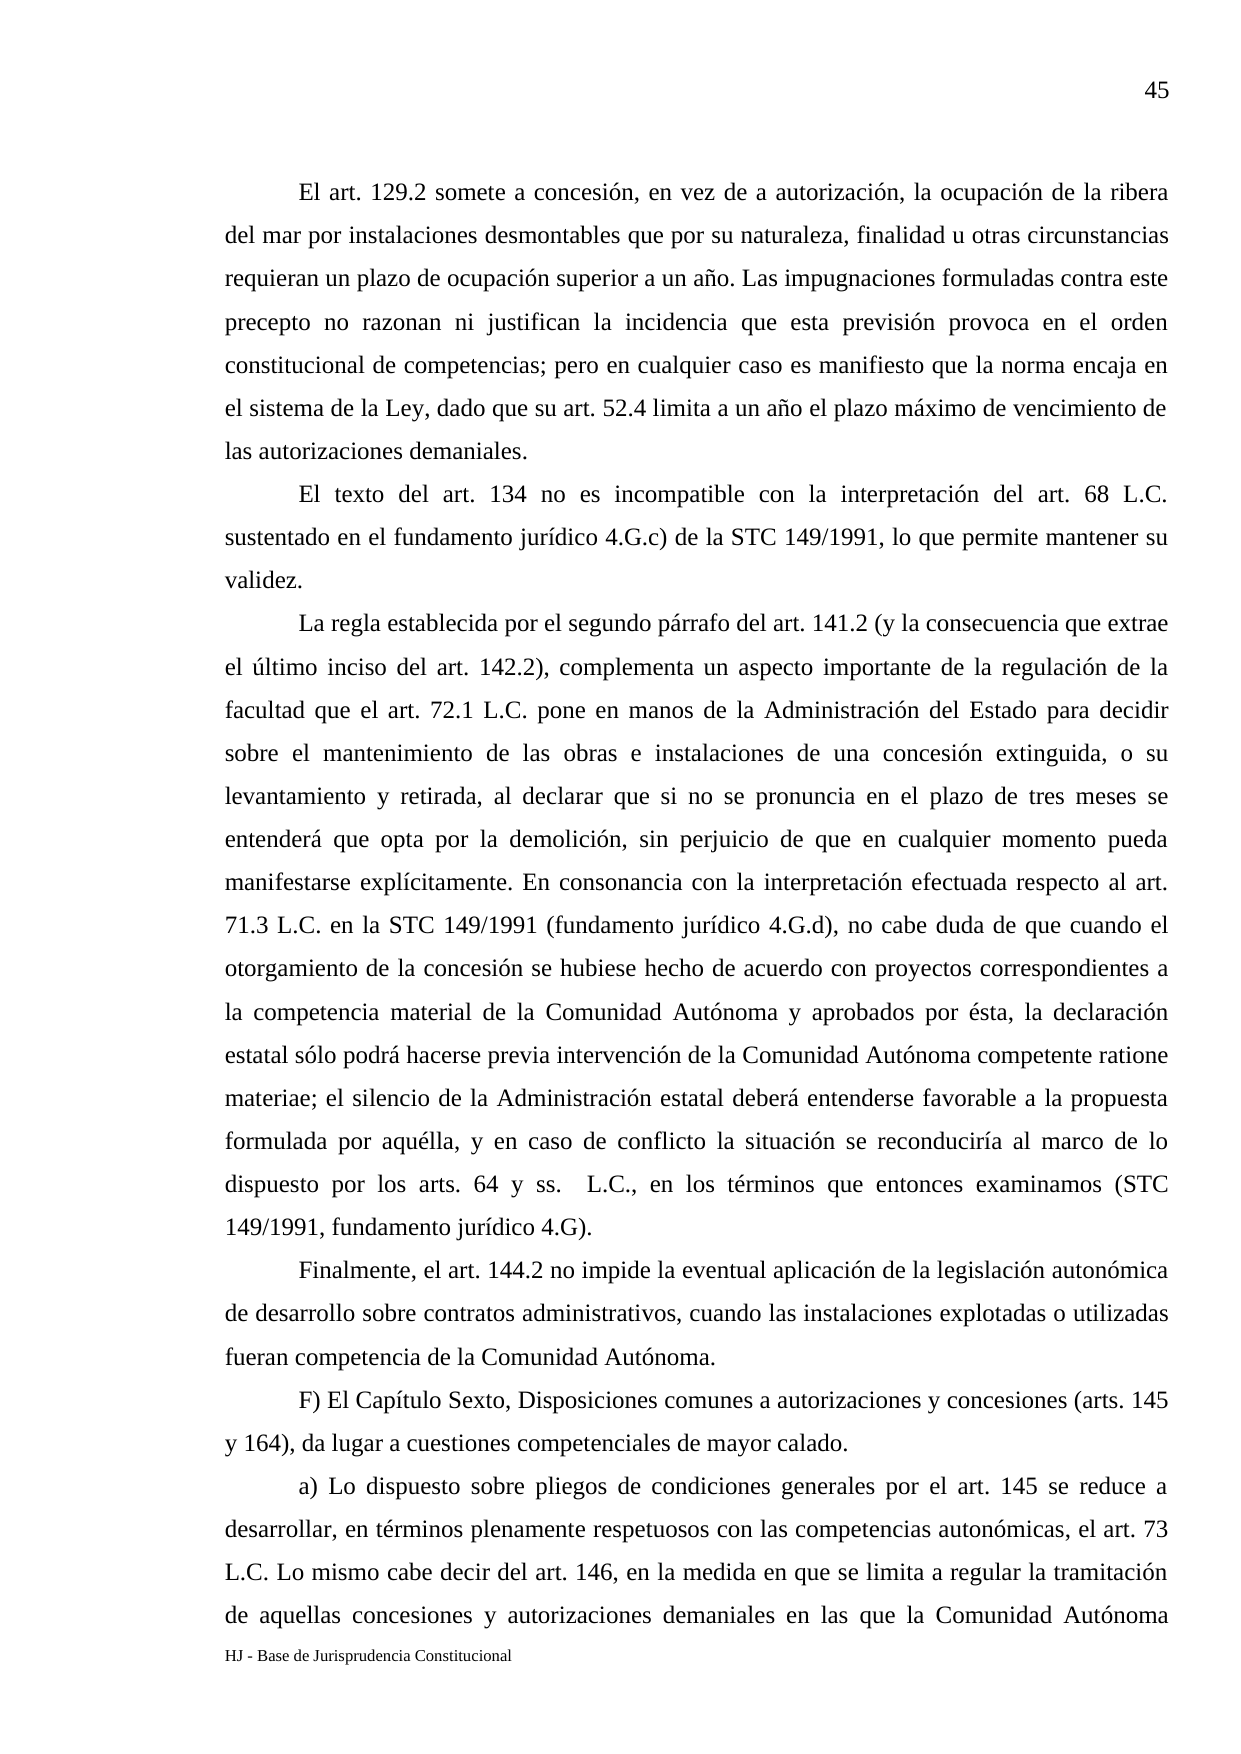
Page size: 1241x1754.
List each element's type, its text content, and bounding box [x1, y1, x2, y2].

text El art. 129.2 somete a concesión, en vez de a autorización, la ocupación de la ribera del mar por instalaciones desmontables que por su naturaleza, finalidad u otras circunstancias requieran un plazo de ocupación superior a un año. Las impugnaciones formuladas contra este precepto no razonan ni justifican la incidencia que esta previsión provoca en el orden constitucional de competencias; pero en cualquier caso es manifiesto que la norma encaja en el sistema de la Ley, dado que su art. 52.4 limita a un año el plazo máximo de vencimiento de las autorizaciones demaniales. [224, 177, 1169, 465]
text El texto del art. 134 no es incompatible con la interpretación del art. 68 L.C. sustentado en el fundamento jurídico 4.G.c) de la STC 149/1991, lo que permite mantener su validez. [224, 479, 1169, 594]
text Finalmente, el art. 144.2 no impide la eventual aplicación de la legislación autonómica de desarrollo sobre contratos administrativos, cuando las instalaciones explotadas o utilizadas fueran competencia de la Comunidad Autónoma. [224, 1255, 1169, 1370]
text F) El Capítulo Sexto, Disposiciones comunes a autorizaciones y concesiones (arts. 145 y 164), da lugar a cuestiones competenciales de mayor calado. [224, 1385, 1169, 1457]
text La regla establecida por el segundo párrafo del art. 141.2 (y la consecuencia que extrae el último inciso del art. 142.2), complementa un aspecto importante de la regulación de la facultad que el art. 72.1 L.C. pone en manos de la Administración del Estado para decidir sobre el mantenimiento de las obras e instalaciones de una concesión extinguida, o su levantamiento y retirada, al declarar que si no se pronuncia en el plazo de tres meses se entenderá que opta por la demolición, sin perjuicio de que en cualquier momento pueda manifestarse explícitamente. En consonancia con la interpretación efectuada respecto al art. 71.3 L.C. en la STC 149/1991 (fundamento jurídico 4.G.d), no cabe duda de que cuando el otorgamiento de la concesión se hubiese hecho de acuerdo con proyectos correspondientes a la competencia material de la Comunidad Autónoma y aprobados por ésta, la declaración estatal sólo podrá hacerse previa intervención de la Comunidad Autónoma competente ratione materiae; el silencio de la Administración estatal deberá entenderse favorable a la propuesta formulada por aquélla, y en caso de conflicto la situación se reconduciría al marco de lo dispuesto por los arts. 64 y ss. L.C., en los términos que entonces examinamos (STC 149/1991, fundamento jurídico 4.G). [224, 608, 1169, 1241]
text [224, 1471, 1169, 1629]
